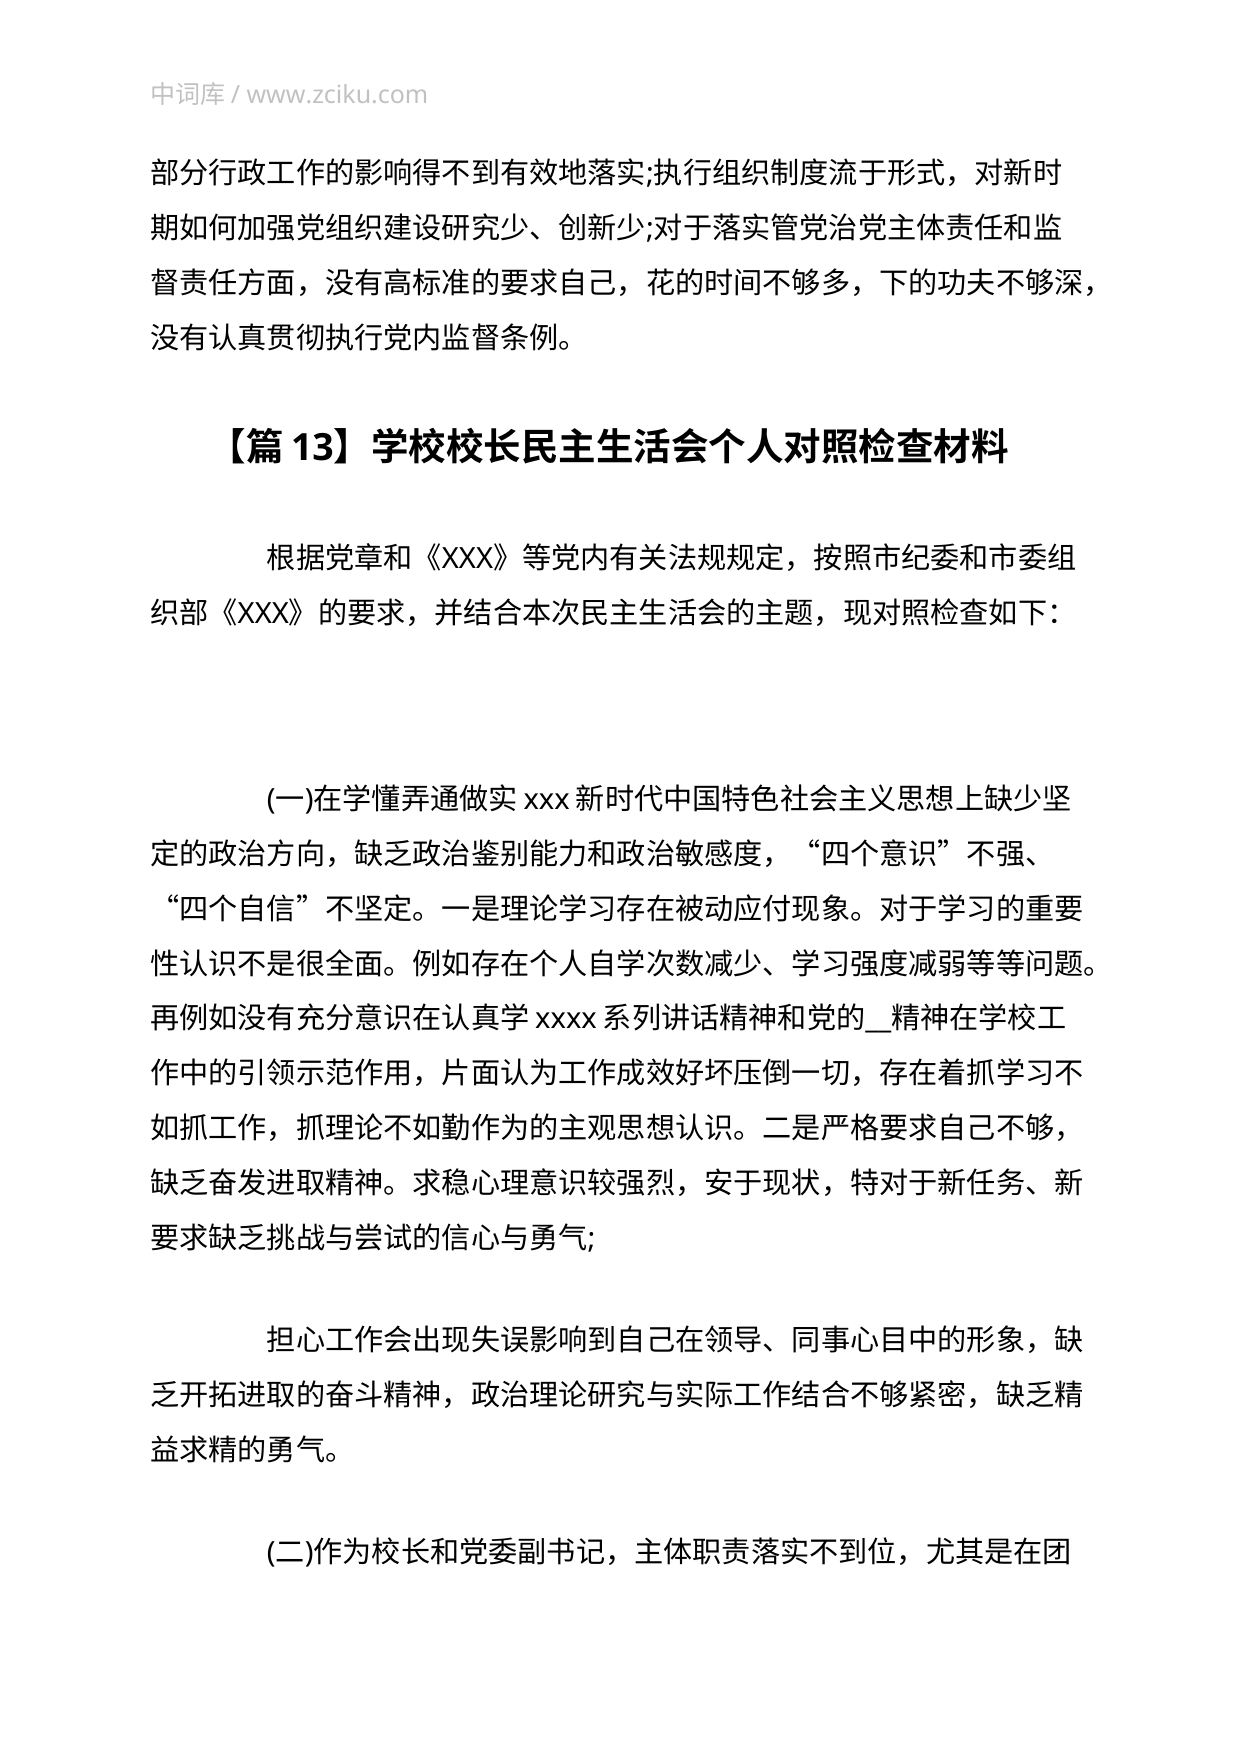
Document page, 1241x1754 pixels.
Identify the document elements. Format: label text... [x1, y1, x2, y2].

text 担心工作会出现失误影响到自己在领导、同事心目中的形象，缺乏开拓进取的奋斗精神，政治理论研究与实际工作结合不够紧密，缺乏精益求精的勇气。 [150, 1317, 1090, 1469]
text 【篇13】学校校长民主生活会个人对照检查材料 [150, 417, 1090, 471]
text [150, 150, 1090, 357]
text 根据党章和《XXX》等党内有关法规规定，按照市纪委和市委组织部《XXX》的要求，并结合本次民主生活会的主题，现对照检查如下： [150, 534, 1090, 632]
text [150, 1528, 1090, 1571]
text (一)在学懂弄通做实xxx新时代中国特色社会主义思想上缺少坚定的政治方向，缺乏政治鉴别能力和政治敏感度，“四个意识”不强、“四个自信”不坚定。一是理论学习存在被动应付现象。对于学习的重要性认识不是很全面。例如存在个人自学次数减少、学习强度减弱等等问题。再例如没有充分意识在认真学xxxx系列讲话精神和党的__精神在学校工作中的引领示范作用，片面认为工作成效好坏压倒一切，存在着抓学习不如抓工作，抓理论不如勤作为的主观思想认识。二是严格要求自己不够，缺乏奋发进取精神。求稳心理意识较强烈，安于现状，特对于新任务、新要求缺乏挑战与尝试的信心与勇气; [150, 775, 1090, 1257]
